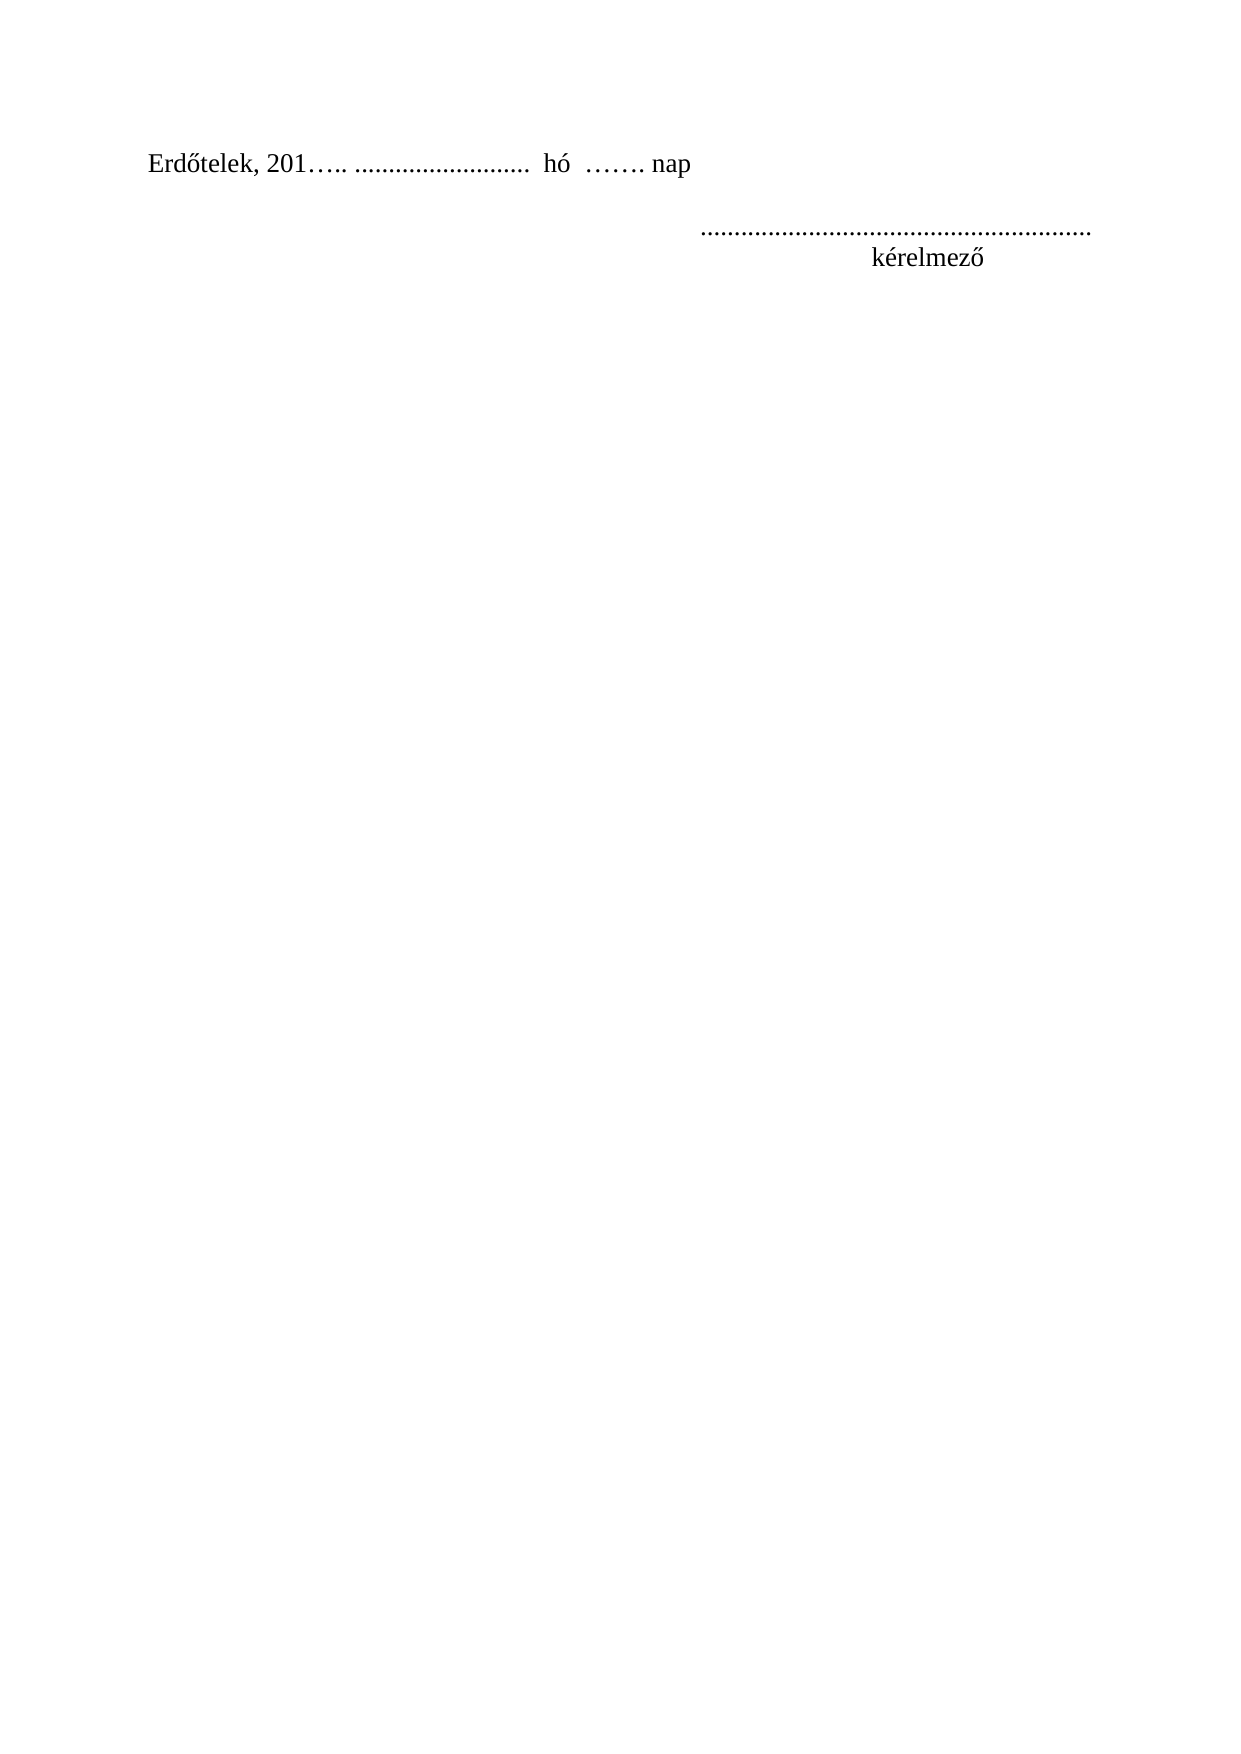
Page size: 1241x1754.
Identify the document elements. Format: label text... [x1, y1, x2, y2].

text .......................................................... [148, 210, 1093, 241]
text kérelmező [221, 241, 1093, 272]
text Erdőtelek, 201….. .......................... hó ……. nap [148, 148, 1093, 179]
